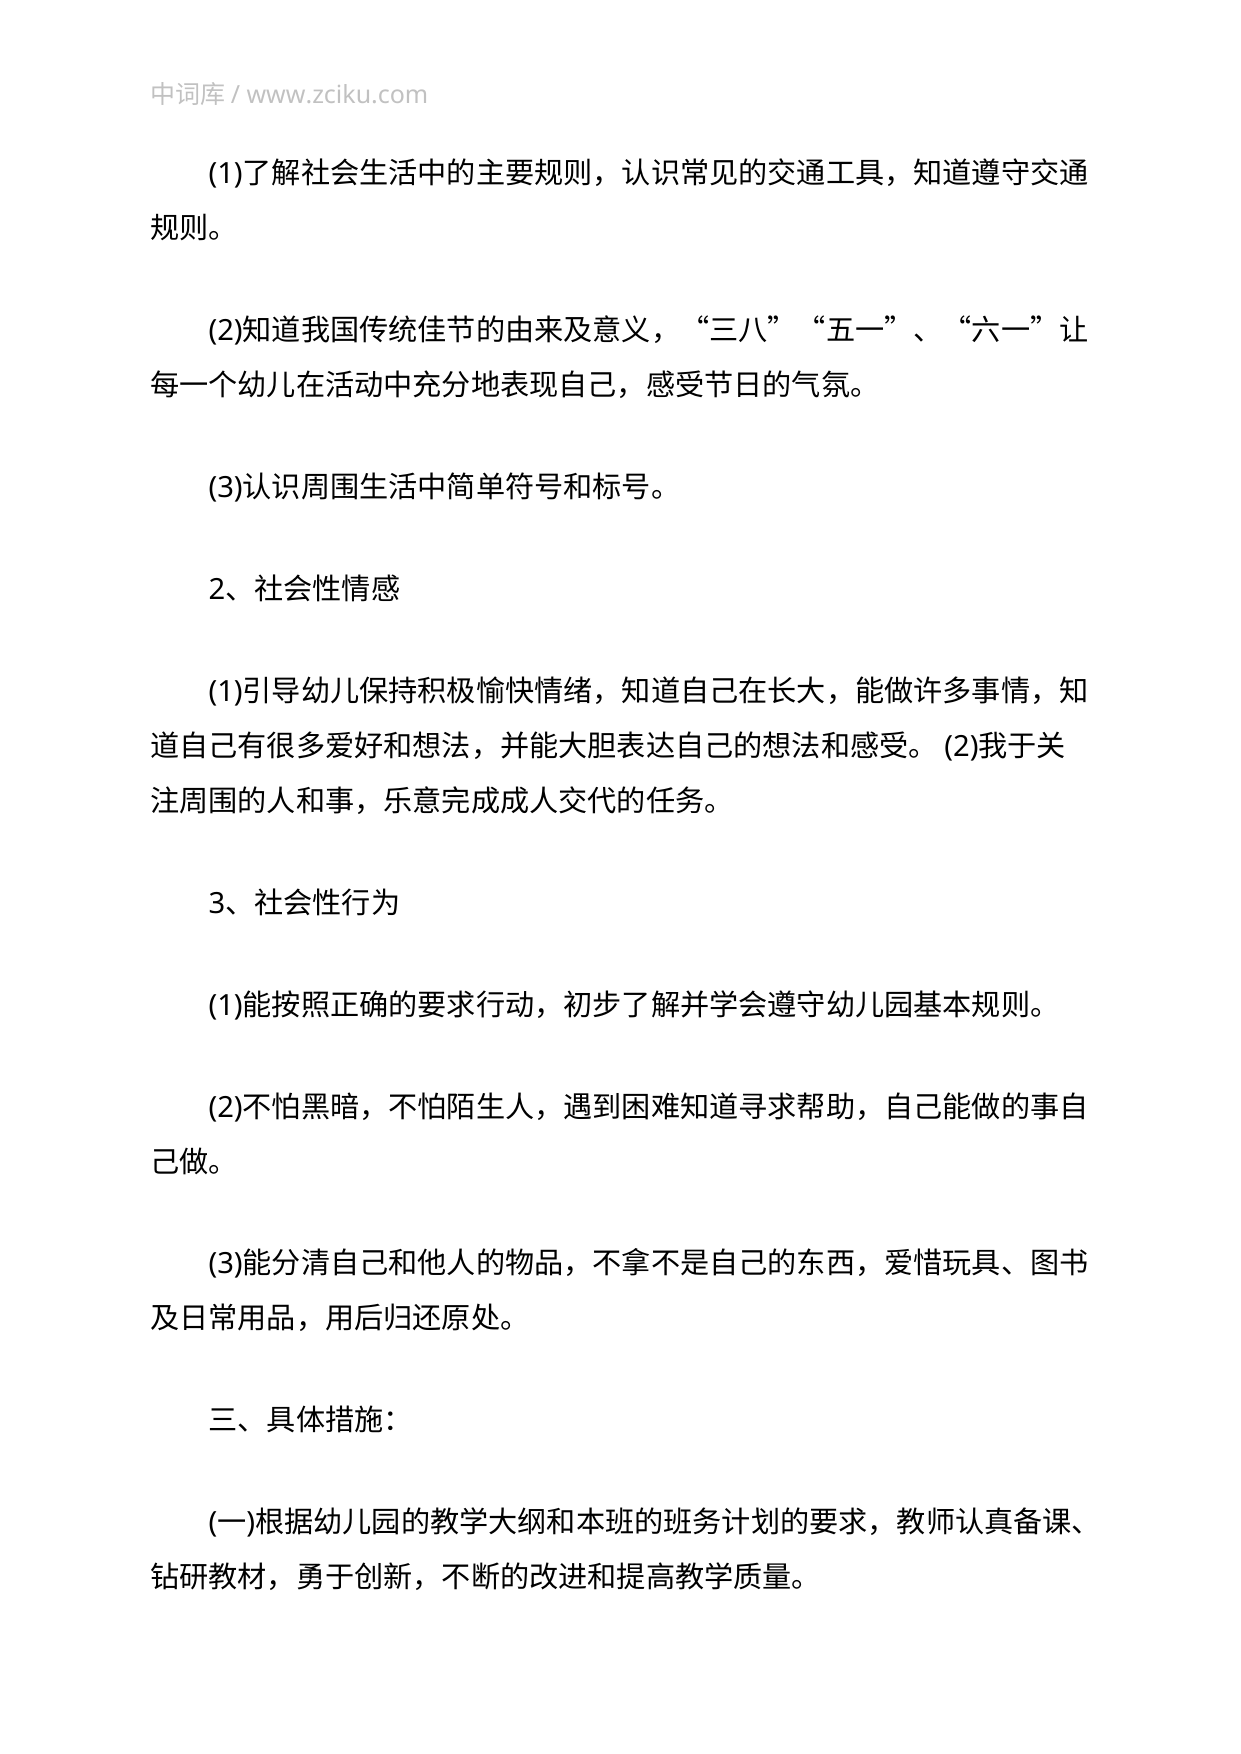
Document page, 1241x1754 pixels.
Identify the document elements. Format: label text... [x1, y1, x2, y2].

text (3)认识周围生活中简单符号和标号。 [150, 463, 1090, 506]
text 3、社会性行为 [150, 879, 1090, 922]
text (1)能按照正确的要求行动，初步了解并学会遵守幼儿园基本规则。 [150, 981, 1090, 1024]
text (2)不怕黑暗，不怕陌生人，遇到困难知道寻求帮助，自己能做的事自己做。 [150, 1083, 1090, 1181]
text 三、具体措施： [150, 1397, 1090, 1439]
text (3)能分清自己和他人的物品，不拿不是自己的东西，爱惜玩具、图书及日常用品，用后归还原处。 [150, 1240, 1090, 1337]
text 2、社会性情感 [150, 566, 1090, 608]
text (1)了解社会生活中的主要规则，认识常见的交通工具，知道遵守交通规则。 [150, 150, 1090, 247]
text (1)引导幼儿保持积极愉快情绪，知道自己在长大，能做许多事情，知道自己有很多爱好和想法，并能大胆表达自己的想法和感受。 (2)我于关注周围的人和事，乐意完成成人交代的任务。 [150, 667, 1090, 820]
text (2)知道我国传统佳节的由来及意义，“三八”“五一”、“六一”让每一个幼儿在活动中充分地表现自己，感受节日的气氛。 [150, 307, 1090, 404]
text (一)根据幼儿园的教学大纲和本班的班务计划的要求，教师认真备课、钻研教材，勇于创新，不断的改进和提高教学质量。 [150, 1498, 1090, 1596]
